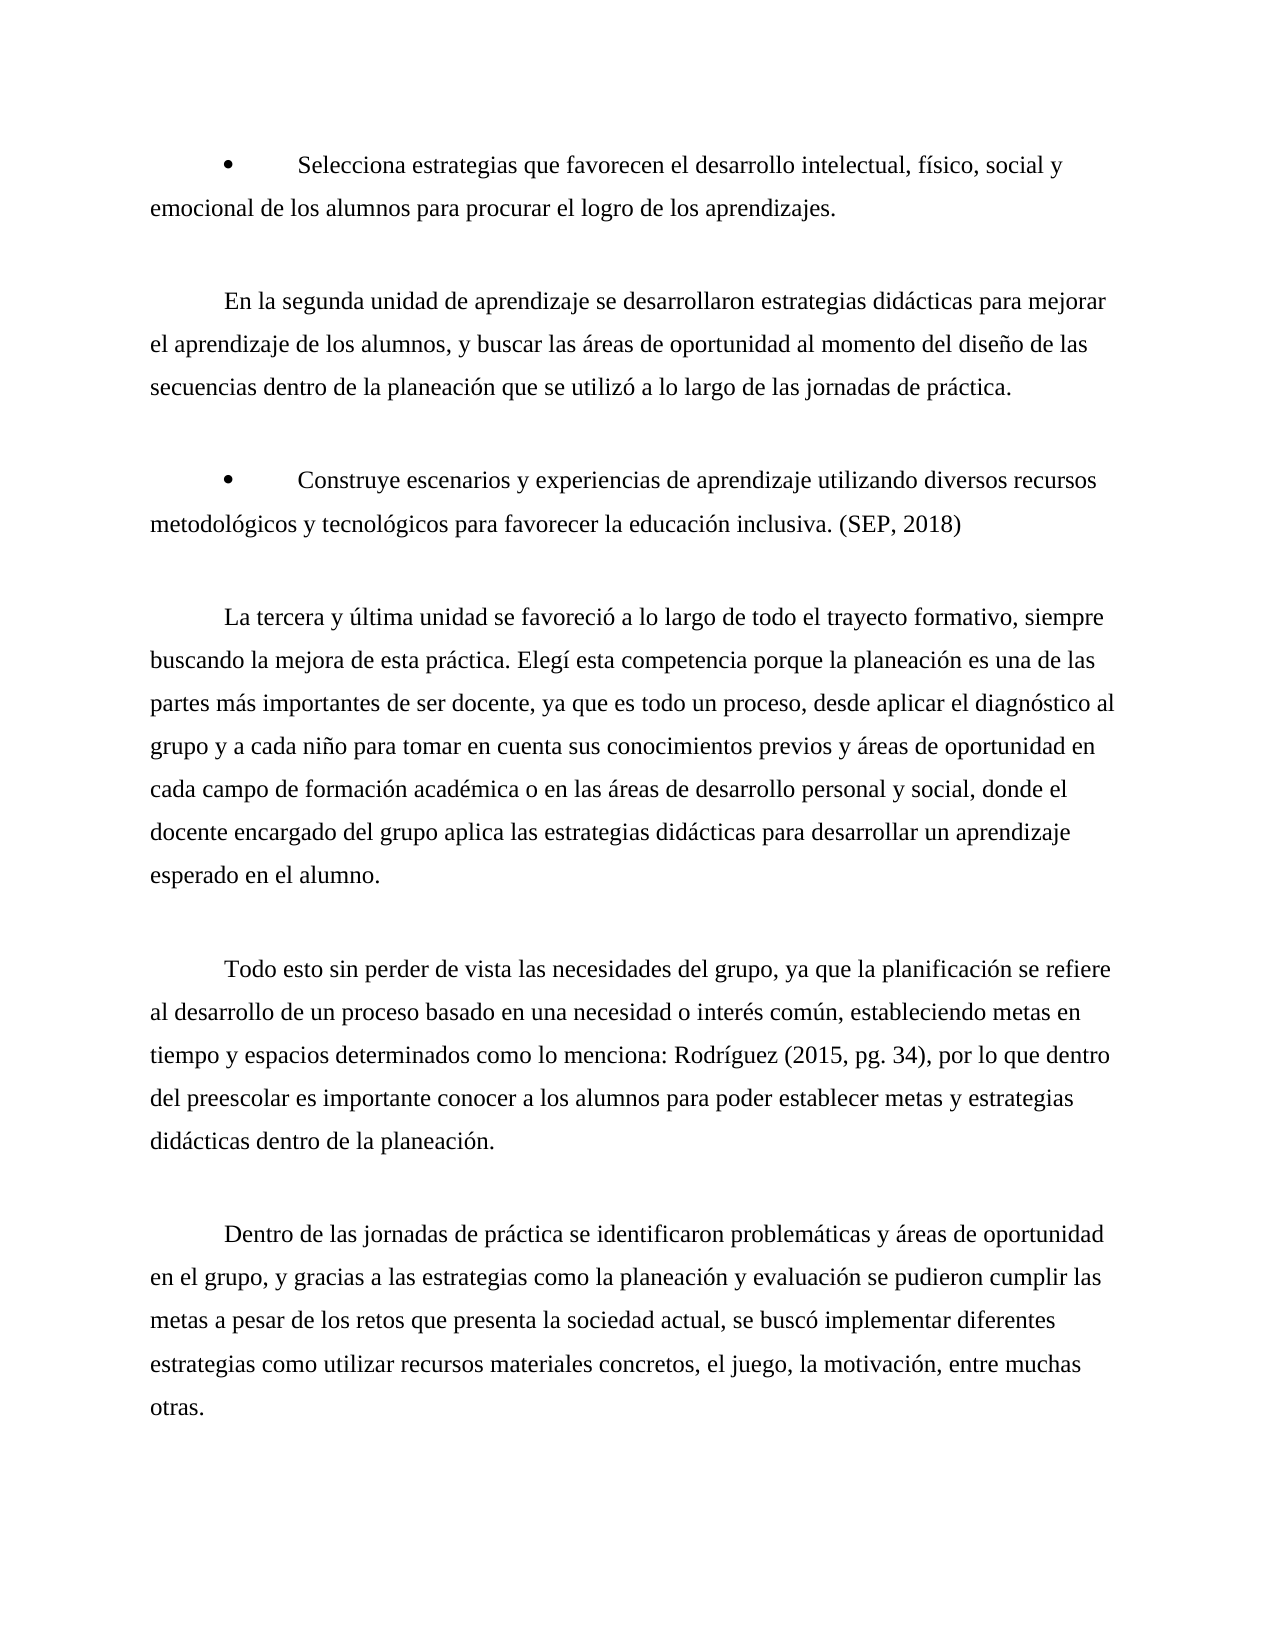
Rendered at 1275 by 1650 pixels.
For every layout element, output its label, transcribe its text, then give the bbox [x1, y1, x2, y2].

list Construye escenarios y experiencias de aprendizaje utilizando diversos recursos metodológicos y tecnológicos para favorecer la educación inclusiva. (SEP, 2018) [150, 466, 1125, 537]
list Selecciona estrategias que favorecen el desarrollo intelectual, físico, social y emocional de los alumnos para procurar el logro de los aprendizajes. [150, 150, 1125, 222]
text Dentro de las jornadas de práctica se identificaron problemáticas y áreas de oportunidad en el grupo, y gracias a las estrategias como la planeación y evaluación se pudieron cumplir las metas a pesar de los retos que presenta la sociedad actual, se buscó implementar diferentes estrategias como utilizar recursos materiales concretos, el juego, la motivación, entre muchas otras. [150, 1219, 1125, 1421]
text Todo esto sin perder de vista las necesidades del grupo, ya que la planificación se refiere al desarrollo de un proceso basado en una necesidad o interés común, estableciendo metas en tiempo y espacios determinados como lo menciona: Rodríguez (2015, pg. 34), por lo que dentro del preescolar es importante conocer a los alumnos para poder establecer metas y estrategias didácticas dentro de la planeación. [150, 954, 1125, 1155]
text La tercera y última unidad se favoreció a lo largo de todo el trayecto formativo, siempre buscando la mejora de esta práctica. Elegí esta competencia porque la planeación es una de las partes más importantes de ser docente, ya que es todo un proceso, desde aplicar el diagnóstico al grupo y a cada niño para tomar en cuenta sus conocimientos previos y áreas de oportunidad en cada campo de formación académica o en las áreas de desarrollo personal y social, donde el docente encargado del grupo aplica las estrategias didácticas para desarrollar un aprendizaje esperado en el alumno. [150, 602, 1125, 889]
text En la segunda unidad de aprendizaje se desarrollaron estrategias didácticas para mejorar el aprendizaje de los alumnos, y buscar las áreas de oportunidad al momento del diseño de las secuencias dentro de la planeación que se utilizó a lo largo de las jornadas de práctica. [150, 286, 1125, 401]
